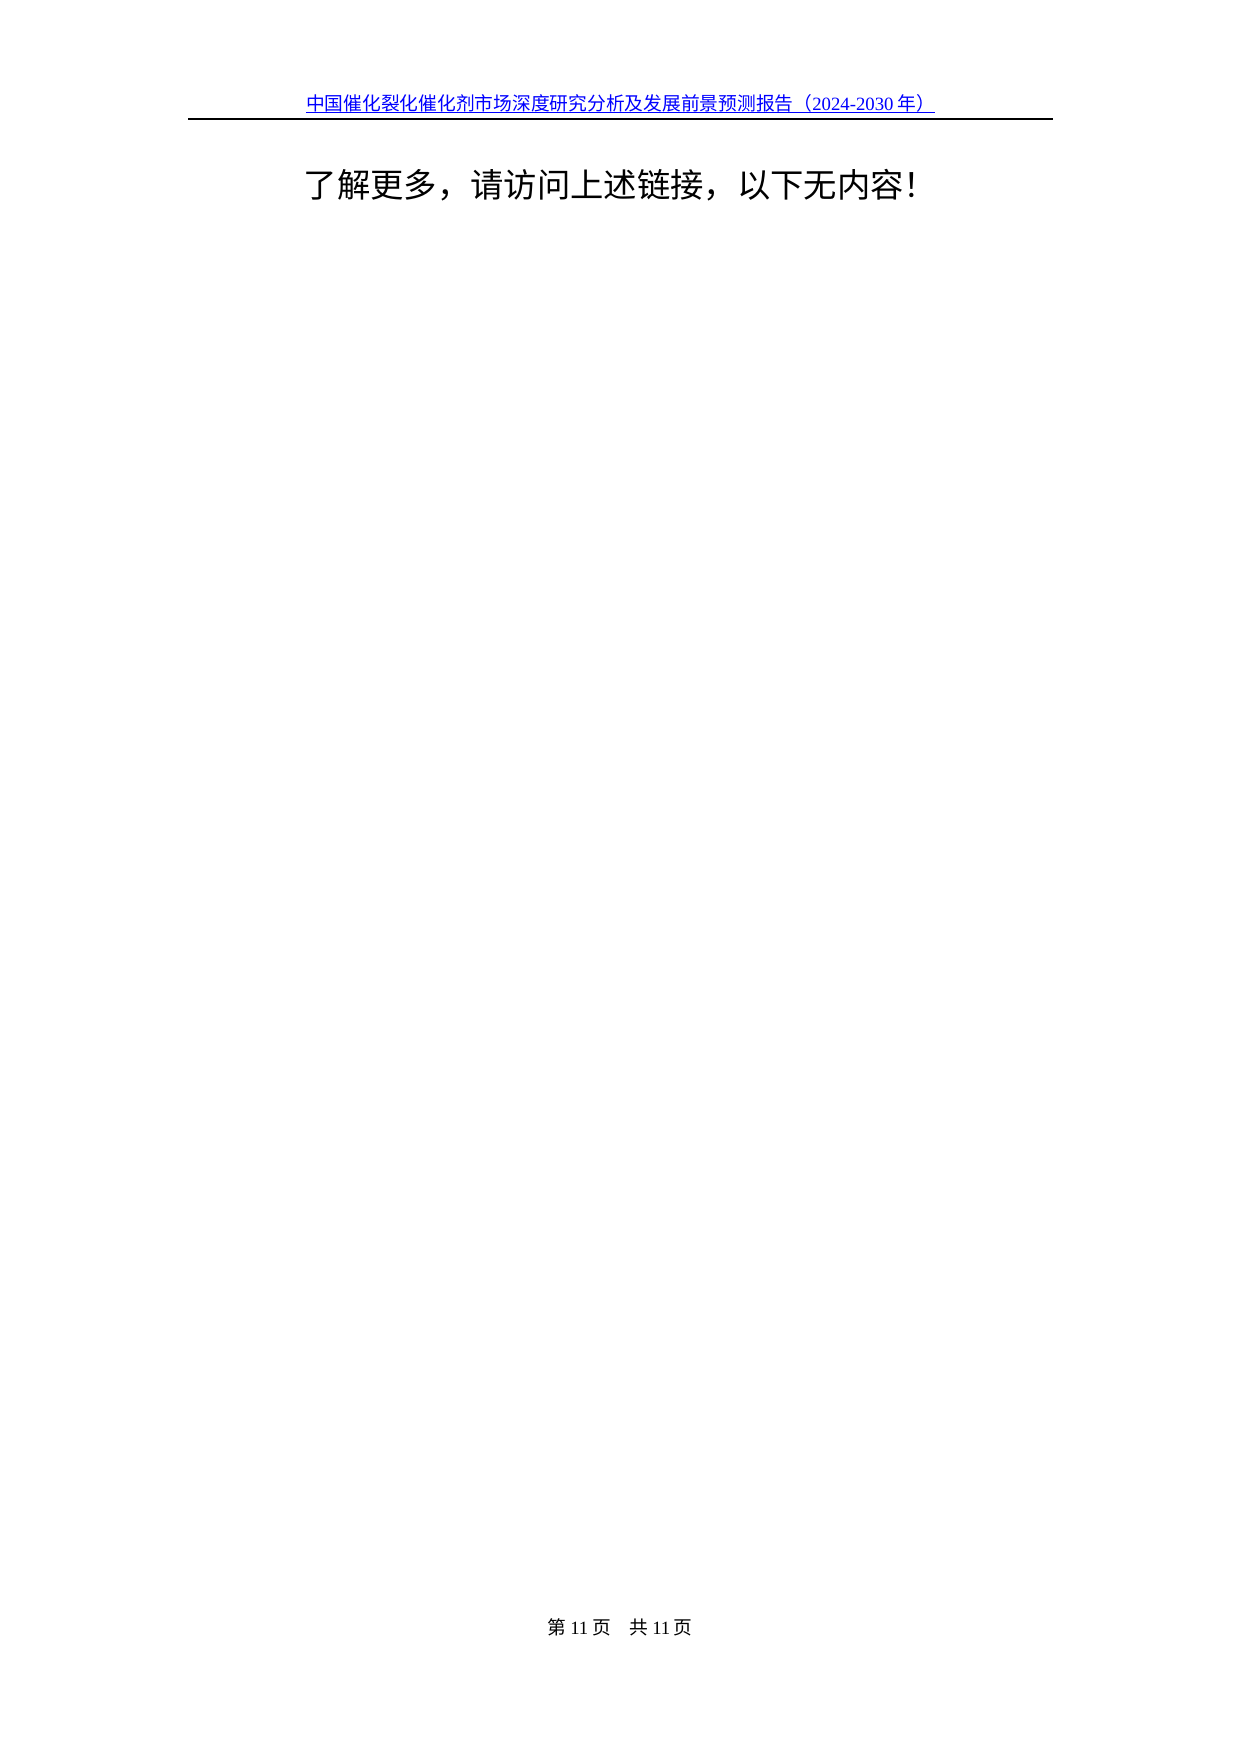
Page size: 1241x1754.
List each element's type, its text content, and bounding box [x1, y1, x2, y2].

title 了解更多，请访问上述链接，以下无内容！ [187, 150, 1053, 215]
